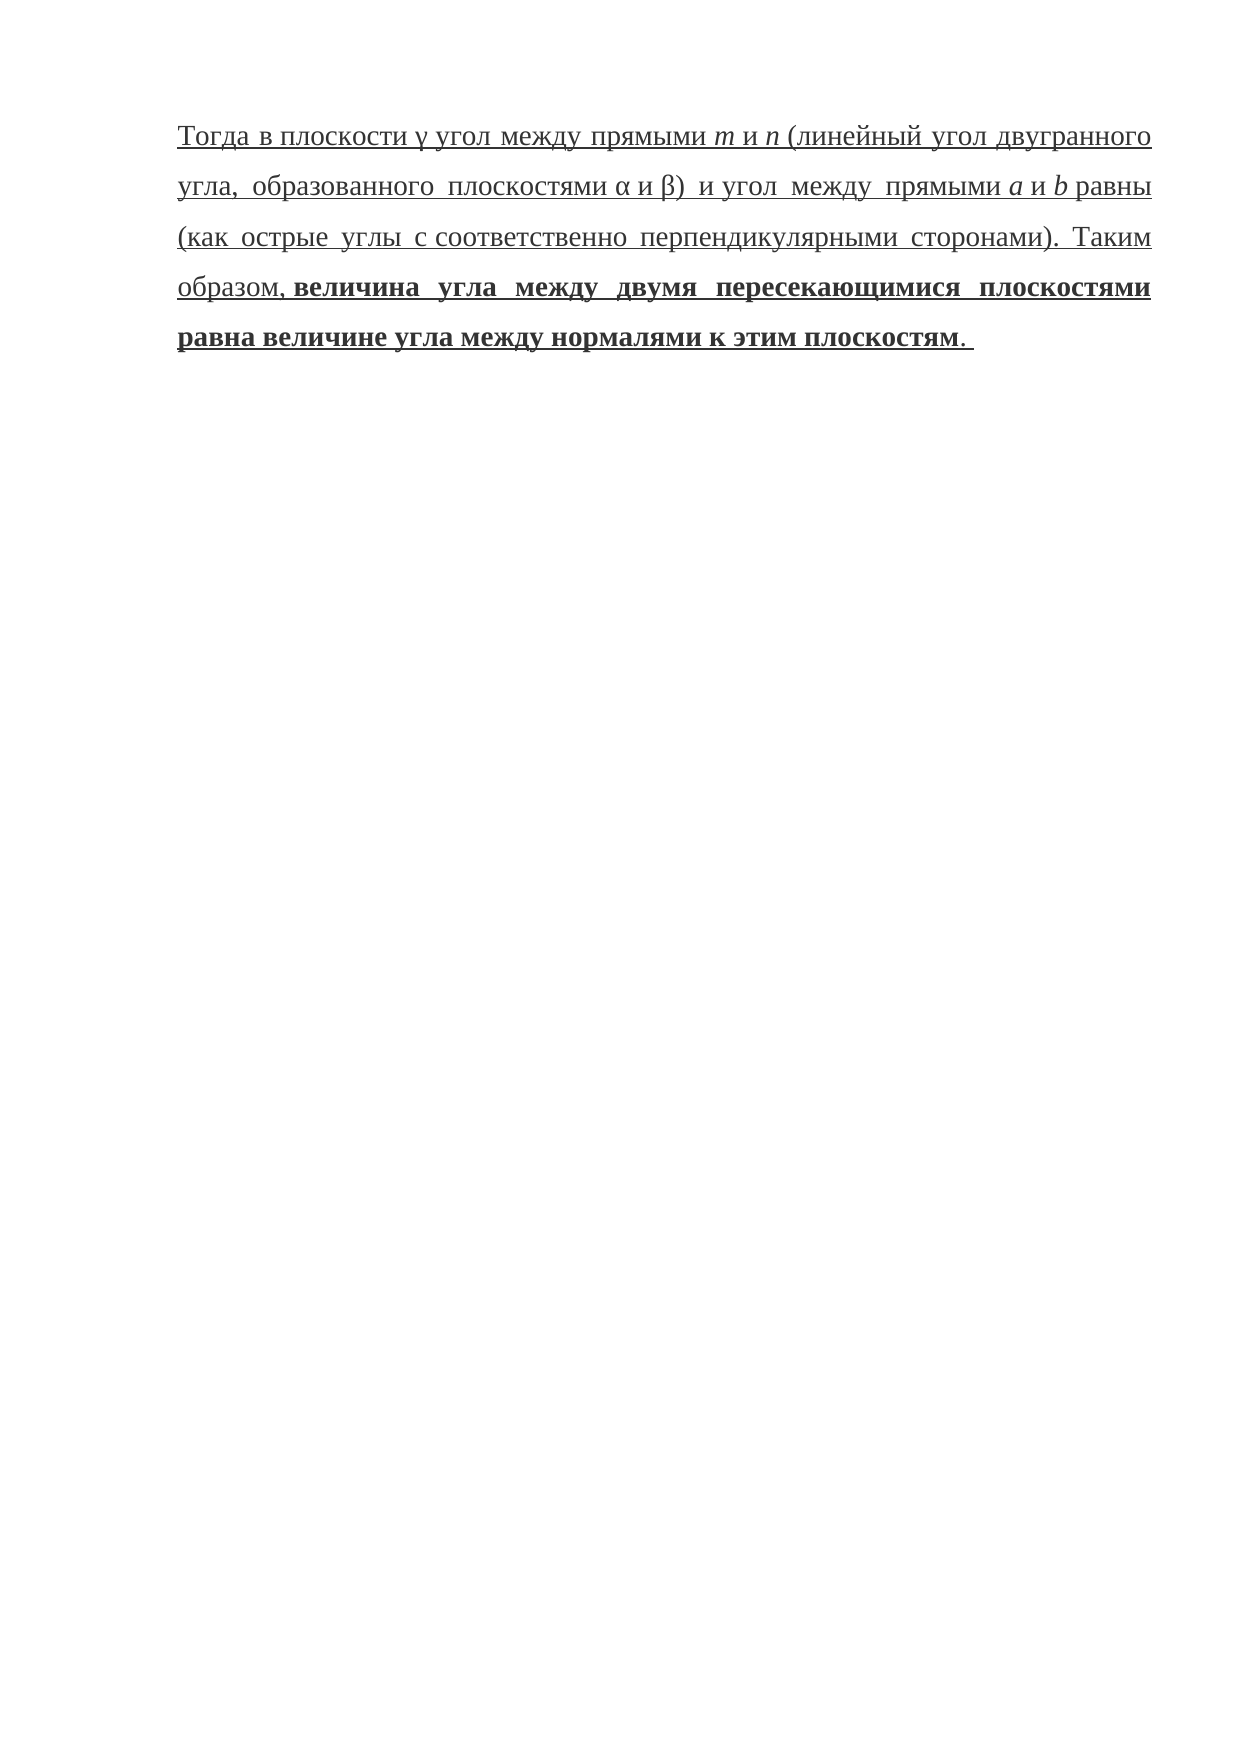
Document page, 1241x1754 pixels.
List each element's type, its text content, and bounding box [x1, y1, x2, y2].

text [177, 118, 1152, 147]
